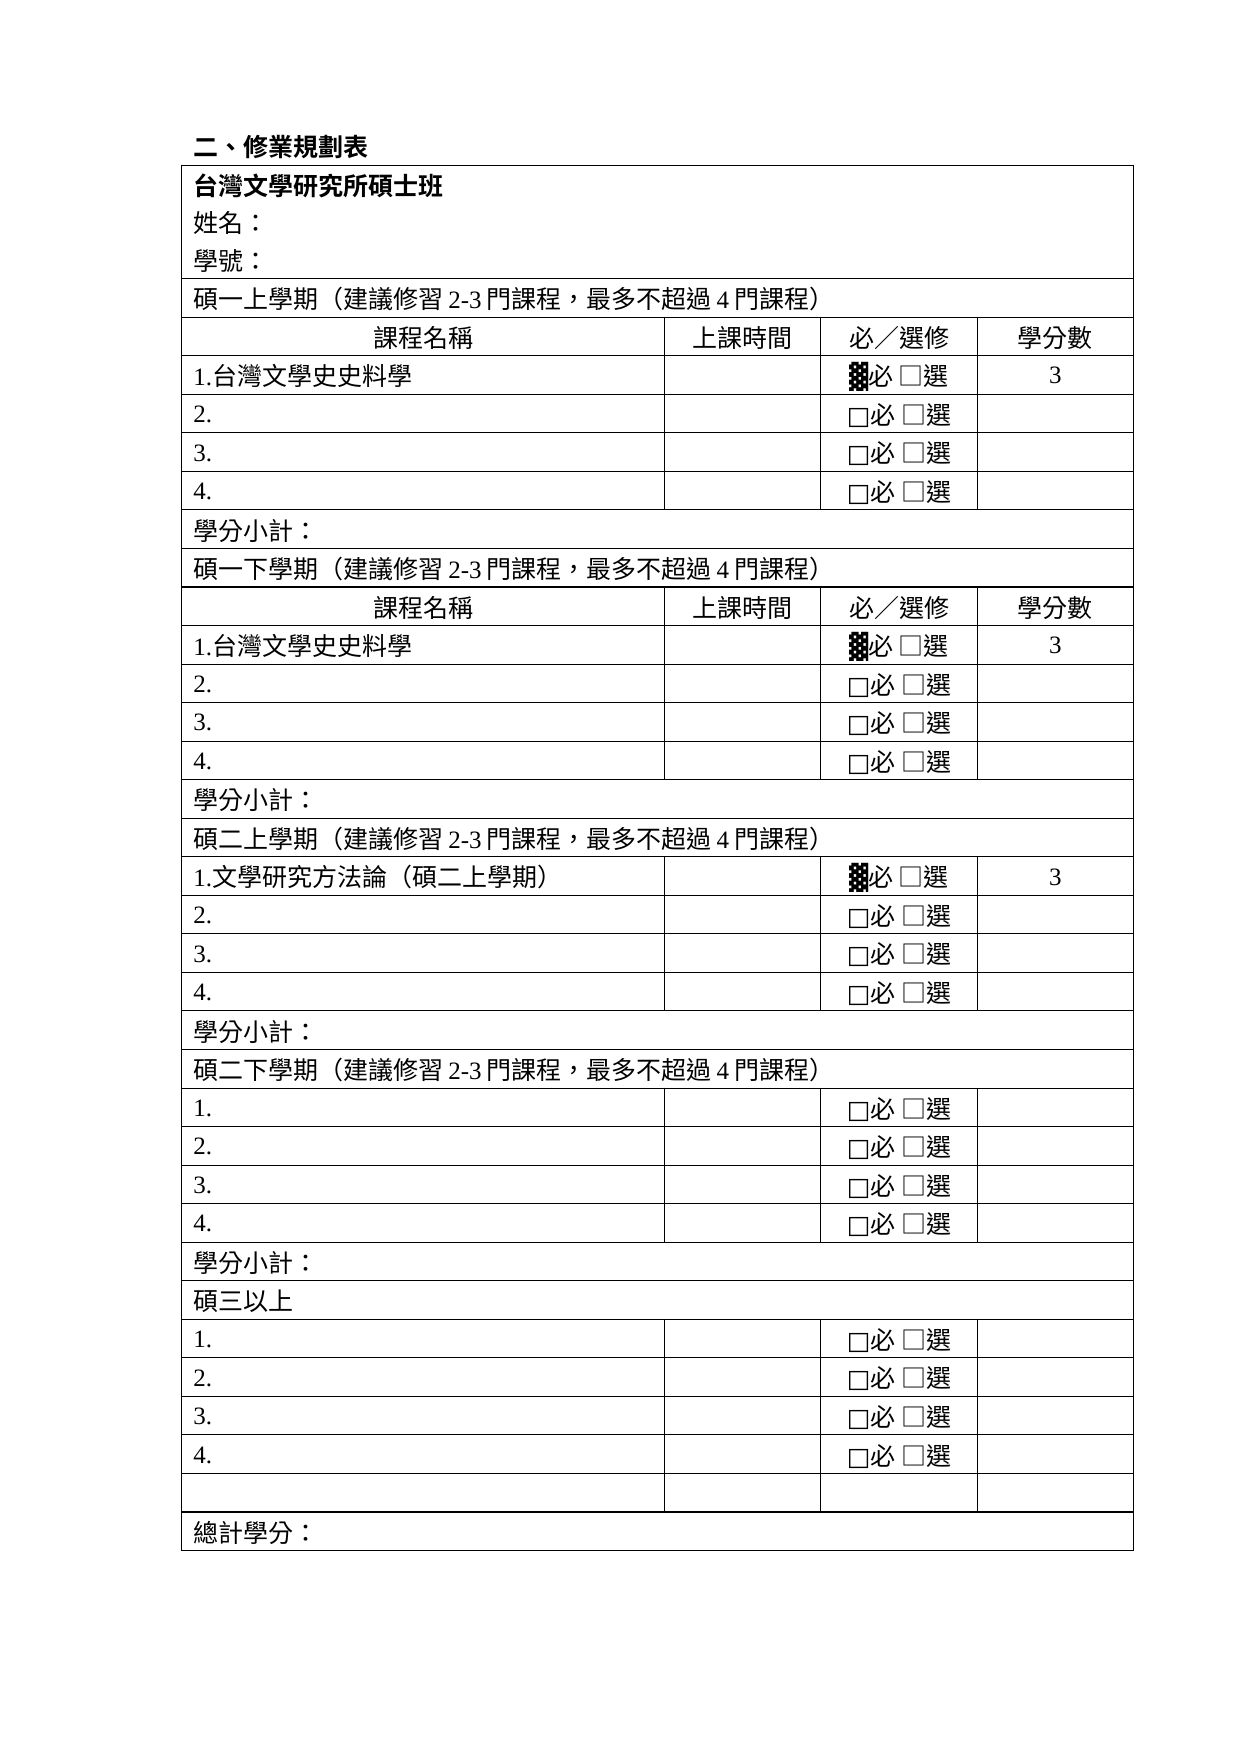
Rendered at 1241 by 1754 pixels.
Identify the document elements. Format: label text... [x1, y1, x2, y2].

table_cell [665, 896, 820, 933]
table_cell [665, 472, 820, 509]
table_cell 4. [182, 973, 664, 1010]
table_cell 3. [182, 1397, 664, 1434]
table_cell [665, 1166, 820, 1203]
table_cell [978, 973, 1133, 1010]
table_cell □必 □選 [821, 1320, 977, 1357]
list 二、修業規劃表 [193, 127, 1122, 164]
table_cell [978, 1320, 1133, 1357]
table_cell 學分數 [978, 318, 1133, 355]
table_cell [665, 1127, 820, 1164]
table_cell □必 □選 [821, 1397, 977, 1434]
table_cell [978, 1474, 1133, 1511]
table_cell [978, 1397, 1133, 1434]
table_cell [665, 1089, 820, 1126]
table_cell [978, 934, 1133, 972]
table_cell [665, 1397, 820, 1434]
table_cell [665, 742, 820, 779]
table_cell □必 □選 [821, 1166, 977, 1203]
table_cell [665, 1358, 820, 1396]
table_cell ▓必 □選 [821, 857, 977, 895]
table_cell □必 □選 [821, 665, 977, 702]
table_cell 碩三以上 [182, 1281, 1133, 1319]
table_cell [665, 857, 820, 895]
table_cell [665, 1474, 820, 1511]
table_cell 上課時間 [665, 318, 820, 355]
table_cell 1.文學研究方法論（碩二上學期） [182, 857, 664, 895]
table_cell 學分小計： [182, 780, 1133, 818]
table_cell □必 □選 [821, 1435, 977, 1473]
table_cell [978, 665, 1133, 702]
table_cell 3 [978, 356, 1133, 394]
table_cell [978, 1204, 1133, 1242]
table_cell [821, 1474, 977, 1511]
table_cell ▓必 □選 [821, 626, 977, 663]
table_cell [665, 703, 820, 741]
table_cell 1. [182, 1320, 664, 1357]
table_cell 3. [182, 433, 664, 471]
table_cell □必 □選 [821, 1204, 977, 1242]
table_cell □必 □選 [821, 472, 977, 509]
table_cell 必／選修 [821, 318, 977, 355]
table_cell 學分小計： [182, 1011, 1133, 1049]
table_cell □必 □選 [821, 1127, 977, 1164]
table_cell [665, 395, 820, 432]
table_cell 1.台灣文學史史料學 [182, 626, 664, 663]
table_cell [665, 1435, 820, 1473]
table_cell 4. [182, 1435, 664, 1473]
table_cell □必 □選 [821, 934, 977, 972]
table_cell □必 □選 [821, 703, 977, 741]
table_cell 2. [182, 1358, 664, 1396]
table_cell 3 [978, 857, 1133, 895]
table_cell 上課時間 [665, 588, 820, 625]
table_cell [665, 934, 820, 972]
table_cell 3 [978, 626, 1133, 663]
table_cell [978, 1358, 1133, 1396]
table_cell 課程名稱 [182, 318, 664, 355]
table_cell [978, 703, 1133, 741]
table_cell 2. [182, 665, 664, 702]
table_cell [978, 395, 1133, 432]
table_cell [978, 742, 1133, 779]
table_cell 4. [182, 742, 664, 779]
table_cell [978, 1435, 1133, 1473]
table_cell [665, 356, 820, 394]
table_cell □必 □選 [821, 742, 977, 779]
table_cell [978, 1127, 1133, 1164]
table_cell 碩一下學期（建議修習2-3門課程，最多不超過4門課程） [182, 549, 1133, 586]
table_cell [978, 433, 1133, 471]
table_cell 學分數 [978, 588, 1133, 625]
table_cell 3. [182, 934, 664, 972]
table_cell [182, 1474, 664, 1511]
table_cell 2. [182, 395, 664, 432]
table_cell 學分小計： [182, 510, 1133, 548]
table_cell 2. [182, 896, 664, 933]
table_cell 2. [182, 1127, 664, 1164]
table_cell [978, 896, 1133, 933]
table_cell □必 □選 [821, 395, 977, 432]
table_cell 3. [182, 703, 664, 741]
table_cell 碩二下學期（建議修習2-3門課程，最多不超過4門課程） [182, 1050, 1133, 1087]
table_cell [665, 665, 820, 702]
table_cell [978, 1166, 1133, 1203]
table_cell □必 □選 [821, 973, 977, 1010]
table_cell 1. [182, 1089, 664, 1126]
table_cell 課程名稱 [182, 588, 664, 625]
table_cell 碩二上學期（建議修習2-3門課程，最多不超過4門課程） [182, 819, 1133, 856]
table_cell 4. [182, 1204, 664, 1242]
table_cell □必 □選 [821, 896, 977, 933]
table_cell 3. [182, 1166, 664, 1203]
table_cell 1.台灣文學史史料學 [182, 356, 664, 394]
table_cell [665, 1320, 820, 1357]
table_cell 學分小計： [182, 1243, 1133, 1280]
table_cell [665, 626, 820, 663]
table_cell [665, 1204, 820, 1242]
table_cell □必 □選 [821, 1089, 977, 1126]
table_cell [665, 433, 820, 471]
table_header 台灣文學研究所碩士班 姓名： 學號： [182, 166, 1133, 278]
table_cell [978, 1089, 1133, 1126]
table_cell 4. [182, 472, 664, 509]
table_cell ▓必 □選 [821, 356, 977, 394]
table_cell 碩一上學期（建議修習2-3門課程，最多不超過4門課程） [182, 279, 1133, 317]
table_cell □必 □選 [821, 1358, 977, 1396]
table_cell 必／選修 [821, 588, 977, 625]
table_cell [665, 973, 820, 1010]
table_cell [978, 472, 1133, 509]
table_cell 總計學分： [182, 1513, 1133, 1550]
table_cell □必 □選 [821, 433, 977, 471]
